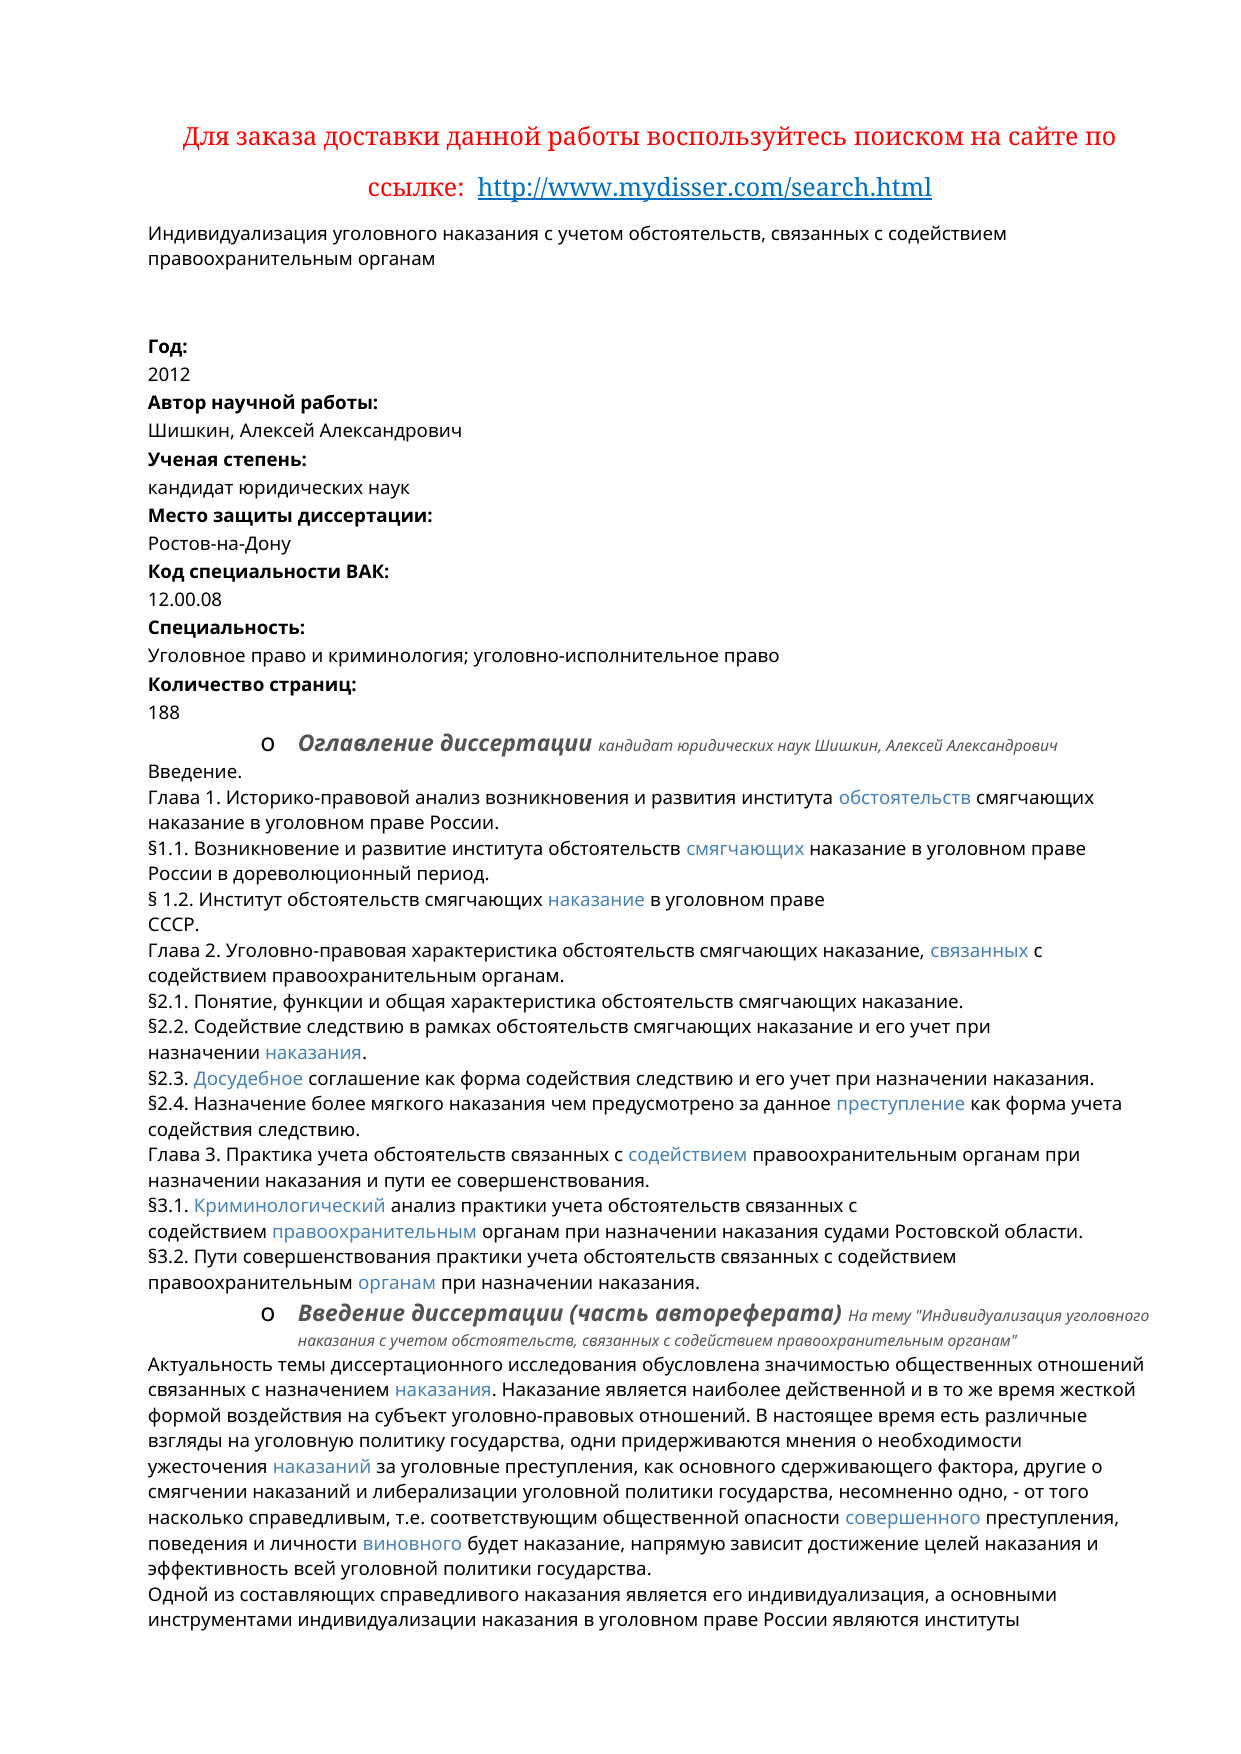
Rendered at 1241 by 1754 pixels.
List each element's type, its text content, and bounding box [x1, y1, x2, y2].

text Шишкин, Алексей Александрович [148, 415, 1152, 443]
text 2012 [148, 359, 1152, 387]
text Код cпециальности ВАК: [148, 556, 1152, 584]
text Ростов-на-Дону [148, 528, 1152, 556]
text Год: [148, 331, 1152, 359]
text Индивидуализация уголовного наказания с учетом обстоятельств, связанных с содействием правоохранительным органам [148, 220, 1152, 331]
subtitle Введение диссертации (часть автореферата) На тему "Индивидуализация уголовного наказания с учетом обстоятельств, связанных с содействием правоохранительным органам" [260, 1294, 1152, 1351]
text Место защиты диссертации: [148, 499, 1152, 528]
text Уголовное право и криминология; уголовно-исполнительное право [148, 640, 1152, 668]
text Ученая cтепень: [148, 443, 1152, 471]
subtitle Оглавление диссертации кандидат юридических наук Шишкин, Алексей Александрович [260, 724, 1152, 759]
text 12.00.08 [148, 584, 1152, 612]
text 188 [148, 696, 1152, 724]
text Количество cтраниц: [148, 668, 1152, 696]
text Для заказа доставки данной работы воспользуйтесь поиском на сайте по ссылке: http://www.mydisser.com/search.html [148, 118, 1152, 203]
text кандидат юридических наук [148, 471, 1152, 499]
text Специальность: [148, 612, 1152, 640]
text Автор научной работы: [148, 387, 1152, 415]
